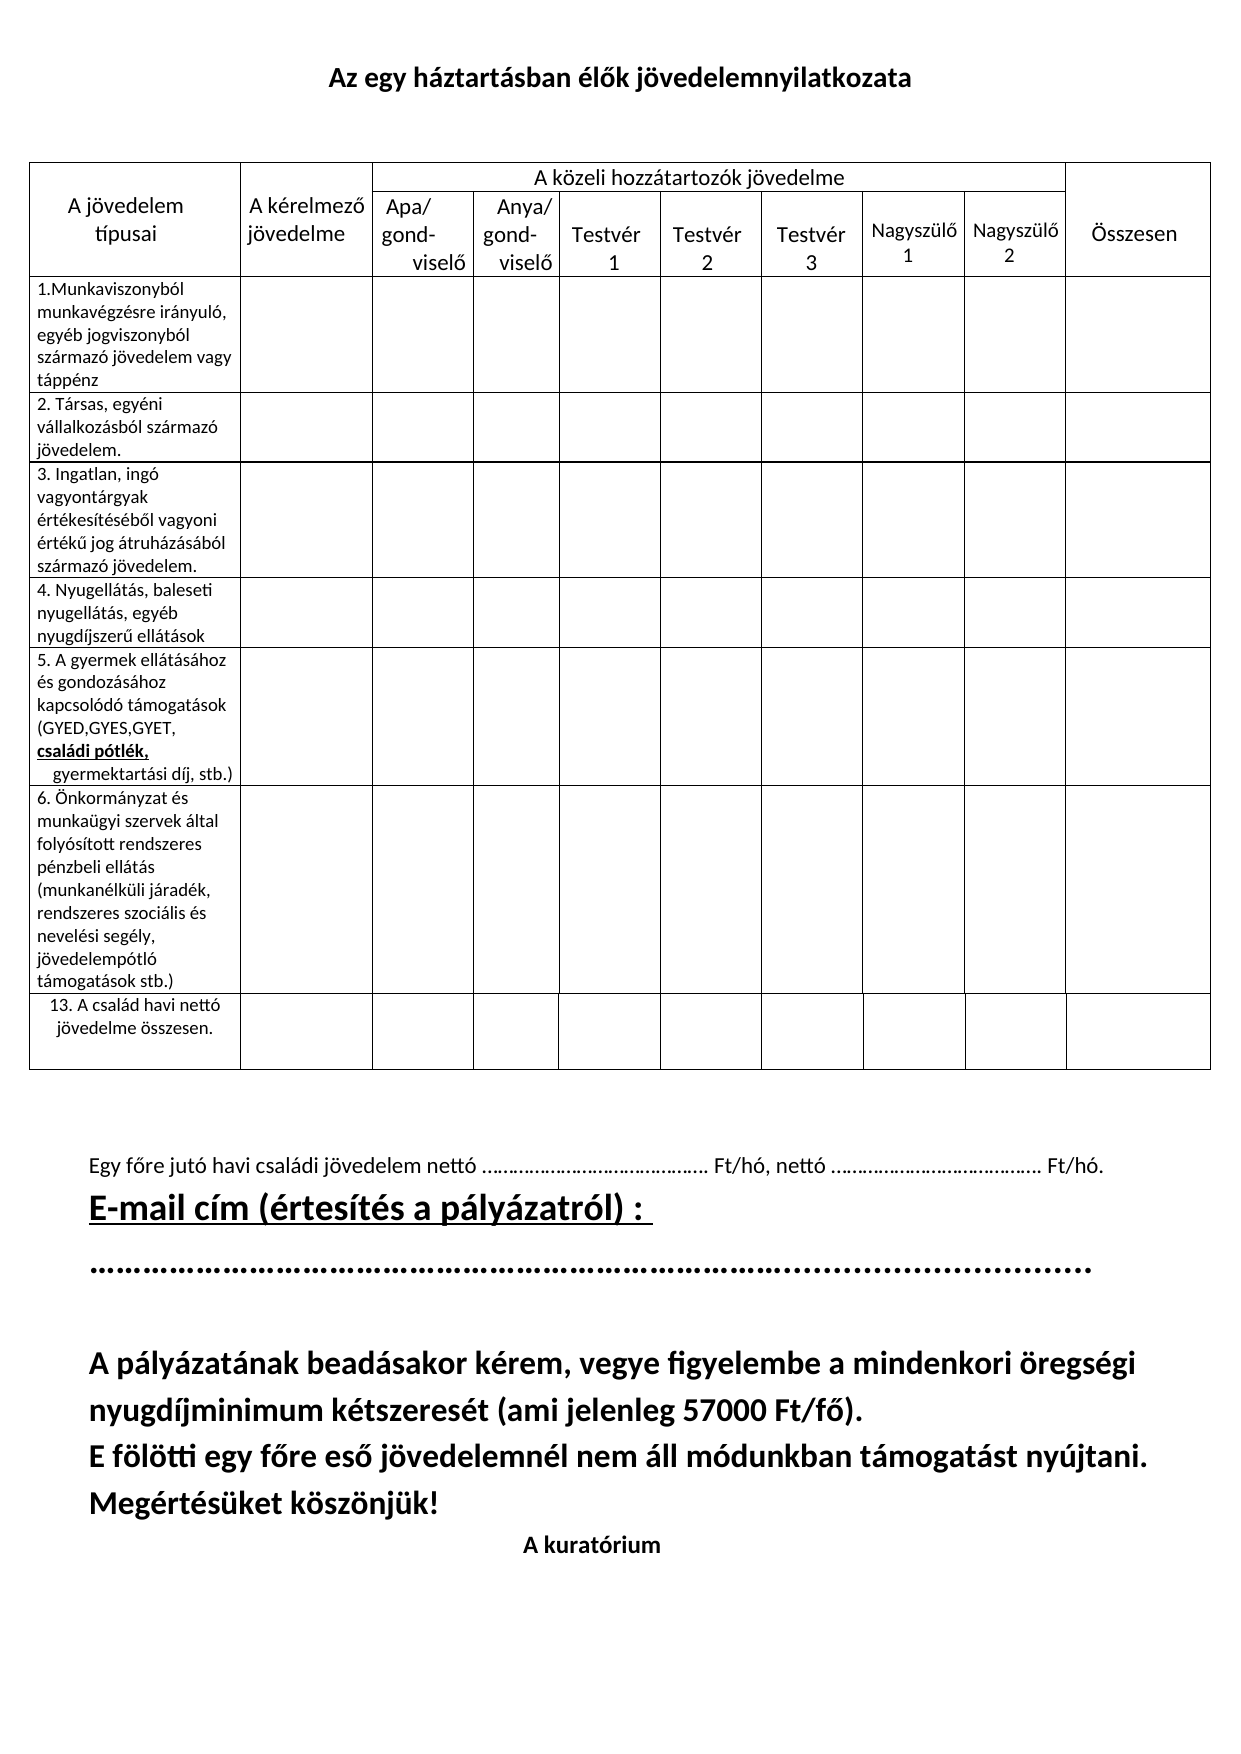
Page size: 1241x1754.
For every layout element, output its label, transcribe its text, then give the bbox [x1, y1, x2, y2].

table_cell [373, 648, 473, 785]
table_cell [863, 786, 964, 993]
table_cell [373, 578, 473, 647]
table_cell [474, 277, 559, 392]
table_cell [762, 463, 862, 577]
table_cell Testvér 2 [661, 192, 761, 276]
table_cell [762, 994, 863, 1069]
table_cell [474, 578, 559, 647]
table_cell [863, 648, 964, 785]
list E fölötti egy főre eső jövedelemnél nem áll módunkban támogatást nyújtani. Megértésüket köszönjük! [88, 1436, 1152, 1523]
table_cell [762, 277, 862, 392]
table_cell [1066, 393, 1210, 461]
table_cell [560, 277, 660, 392]
table_cell [241, 648, 372, 785]
table_cell [373, 994, 473, 1069]
table_cell [559, 994, 660, 1069]
table_cell [863, 463, 964, 577]
table_cell [373, 277, 473, 392]
table_cell Nagyszülő 1 [863, 192, 964, 276]
table_cell [762, 578, 862, 647]
table_cell [965, 648, 1065, 785]
table_cell [560, 578, 660, 647]
table_cell [661, 994, 761, 1069]
table_cell [241, 578, 372, 647]
table_cell [241, 994, 372, 1069]
table_cell [1066, 463, 1210, 577]
table_cell [1066, 786, 1210, 993]
list Egy főre jutó havi családi jövedelem nettó ……………………………………. Ft/hó, nettó …………………………………. Ft/hó. [88, 1152, 1152, 1180]
table_cell Testvér 1 [560, 192, 660, 276]
table_cell Apa/ gond- viselő [373, 192, 473, 276]
table_cell [661, 786, 761, 993]
table_cell [1066, 277, 1210, 392]
table_cell [762, 786, 862, 993]
table_cell [762, 648, 862, 785]
table_cell [661, 393, 761, 461]
table_cell 5. A gyermek ellátásához és gondozásához kapcsolódó támogatások (GYED,GYES,GYET, családi pótlék, gyermektartási díj, stb.) [30, 648, 240, 785]
list E-mail cím (értesítés a pályázatról) : [88, 1184, 1152, 1230]
table_cell [965, 463, 1065, 577]
table_cell [661, 648, 761, 785]
table_cell [474, 994, 558, 1069]
table_cell [241, 463, 372, 577]
table_cell [1067, 994, 1210, 1069]
table_cell [560, 648, 660, 785]
table_cell [1066, 578, 1210, 647]
table_header Összesen [1066, 163, 1210, 276]
table_cell [373, 393, 473, 461]
table_header A kérelmező jövedelme [241, 163, 372, 276]
list A pályázatának beadásakor kérem, vegye figyelembe a mindenkori öregségi nyugdíjminimum kétszeresét (ami jelenleg 57000 Ft/fő). [88, 1342, 1152, 1429]
table_cell [474, 463, 559, 577]
table_cell [864, 994, 965, 1069]
list A kuratórium [383, 1529, 1152, 1559]
table_cell Nagyszülő 2 [965, 192, 1065, 276]
table_cell [241, 277, 372, 392]
table_cell [474, 786, 559, 993]
table_cell [762, 393, 862, 461]
table_cell 13. A család havi nettó jövedelme összesen. [30, 994, 240, 1069]
table_cell [661, 578, 761, 647]
table_cell [863, 578, 964, 647]
table_cell [373, 786, 473, 993]
table_cell [965, 578, 1065, 647]
table_header A közeli hozzátartozók jövedelme [373, 163, 1065, 191]
table_cell 4. Nyugellátás, baleseti nyugellátás, egyéb nyugdíjszerű ellátások [30, 578, 240, 647]
table_cell [560, 463, 660, 577]
table_header A jövedelem típusai [30, 163, 240, 276]
table_cell [1066, 648, 1210, 785]
table_cell [661, 277, 761, 392]
table_cell Testvér 3 [762, 192, 862, 276]
table_cell [241, 786, 372, 993]
table_cell Anya/ gond- viselő [474, 192, 559, 276]
table_cell [966, 994, 1066, 1069]
list Az egy háztartásban élők jövedelemnyilatkozata [88, 59, 1152, 95]
table_cell [560, 786, 660, 993]
table_cell [965, 393, 1065, 461]
list ……………………………………………………………………............................... [88, 1237, 1152, 1282]
table_cell [373, 463, 473, 577]
table_cell [965, 277, 1065, 392]
table_cell [661, 463, 761, 577]
table_cell [474, 648, 559, 785]
table_cell [965, 786, 1065, 993]
table_cell 1.Munkaviszonyból munkavégzésre irányuló, egyéb jogviszonyból származó jövedelem vagy táppénz [30, 277, 240, 392]
table_cell [863, 393, 964, 461]
table_cell 3. Ingatlan, ingó vagyontárgyak értékesítéséből vagyoni értékű jog átruházásából származó jövedelem. [30, 463, 240, 577]
table_cell 6. Önkormányzat és munkaügyi szervek által folyósított rendszeres pénzbeli ellátás (munkanélküli járadék, rendszeres szociális és nevelési segély, jövedelempótló támogatások stb.) [30, 786, 240, 993]
table_cell 2. Társas, egyéni vállalkozásból származó jövedelem. [30, 393, 240, 461]
table_cell [474, 393, 559, 461]
table_cell [863, 277, 964, 392]
table_cell [560, 393, 660, 461]
table_cell [241, 393, 372, 461]
